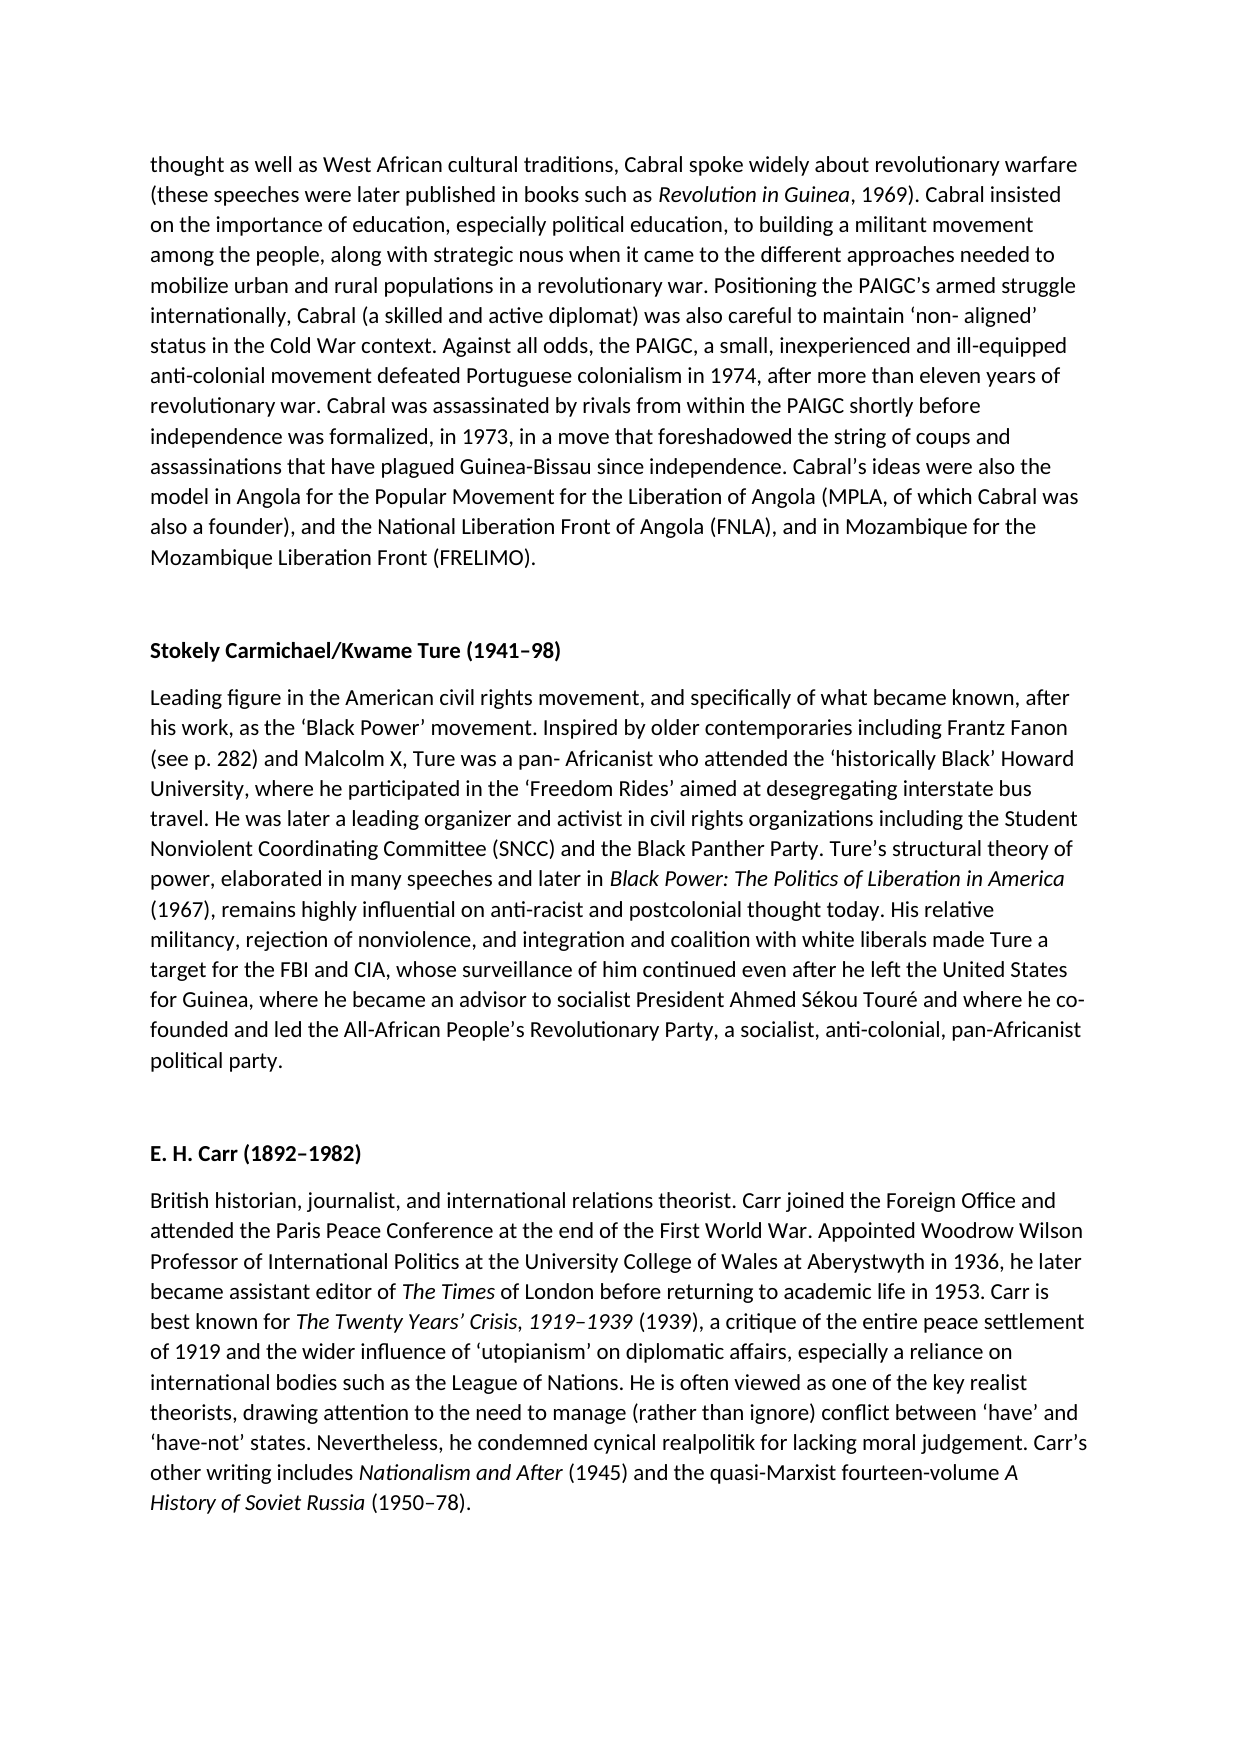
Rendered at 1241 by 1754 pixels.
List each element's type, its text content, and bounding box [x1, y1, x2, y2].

text E. H. Carr (1892–1982) [150, 1139, 1090, 1168]
text Leading figure in the American civil rights movement, and specifically of what became known, after his work, as the ‘Black Power’ movement. Inspired by older contemporaries including Frantz Fanon (see p. 282) and Malcolm X, Ture was a pan- Africanist who attended the ‘historically Black’ Howard University, where he participated in the ‘Freedom Rides’ aimed at desegregating interstate bus travel. He was later a leading organizer and activist in civil rights organizations including the Student Nonviolent Coordinating Committee (SNCC) and the Black Panther Party. Ture’s structural theory of power, elaborated in many speeches and later in Black Power: The Politics of Liberation in America (1967), remains highly influential on anti-racist and postcolonial thought today. His relative militancy, rejection of nonviolence, and integration and coalition with white liberals made Ture a target for the FBI and CIA, whose surveillance of him continued even after he left the United States for Guinea, where he became an advisor to socialist President Ahmed Sékou Touré and where he co-founded and led the All-African People’s Revolutionary Party, a socialist, anti-colonial, pan-Africanist political party. [150, 683, 1090, 1074]
text British historian, journalist, and international relations theorist. Carr joined the Foreign Office and attended the Paris Peace Conference at the end of the First World War. Appointed Woodrow Wilson Professor of International Politics at the University College of Wales at Aberystwyth in 1936, he later became assistant editor of The Times of London before returning to academic life in 1953. Carr is best known for The Twenty Years’ Crisis, 1919–1939 (1939), a critique of the entire peace settlement of 1919 and the wider influence of ‘utopianism’ on diplomatic affairs, especially a reliance on international bodies such as the League of Nations. He is often viewed as one of the key realist theorists, drawing attention to the need to manage (rather than ignore) conflict between ‘have’ and ‘have-not’ states. Nevertheless, he condemned cynical realpolitik for lacking moral judgement. Carr’s other writing includes Nationalism and After (1945) and the quasi-Marxist fourteen-volume A History of Soviet Russia (1950–78). [150, 1186, 1090, 1517]
text Stokely Carmichael/Kwame Ture (1941–98) [150, 636, 1090, 664]
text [150, 150, 1090, 571]
